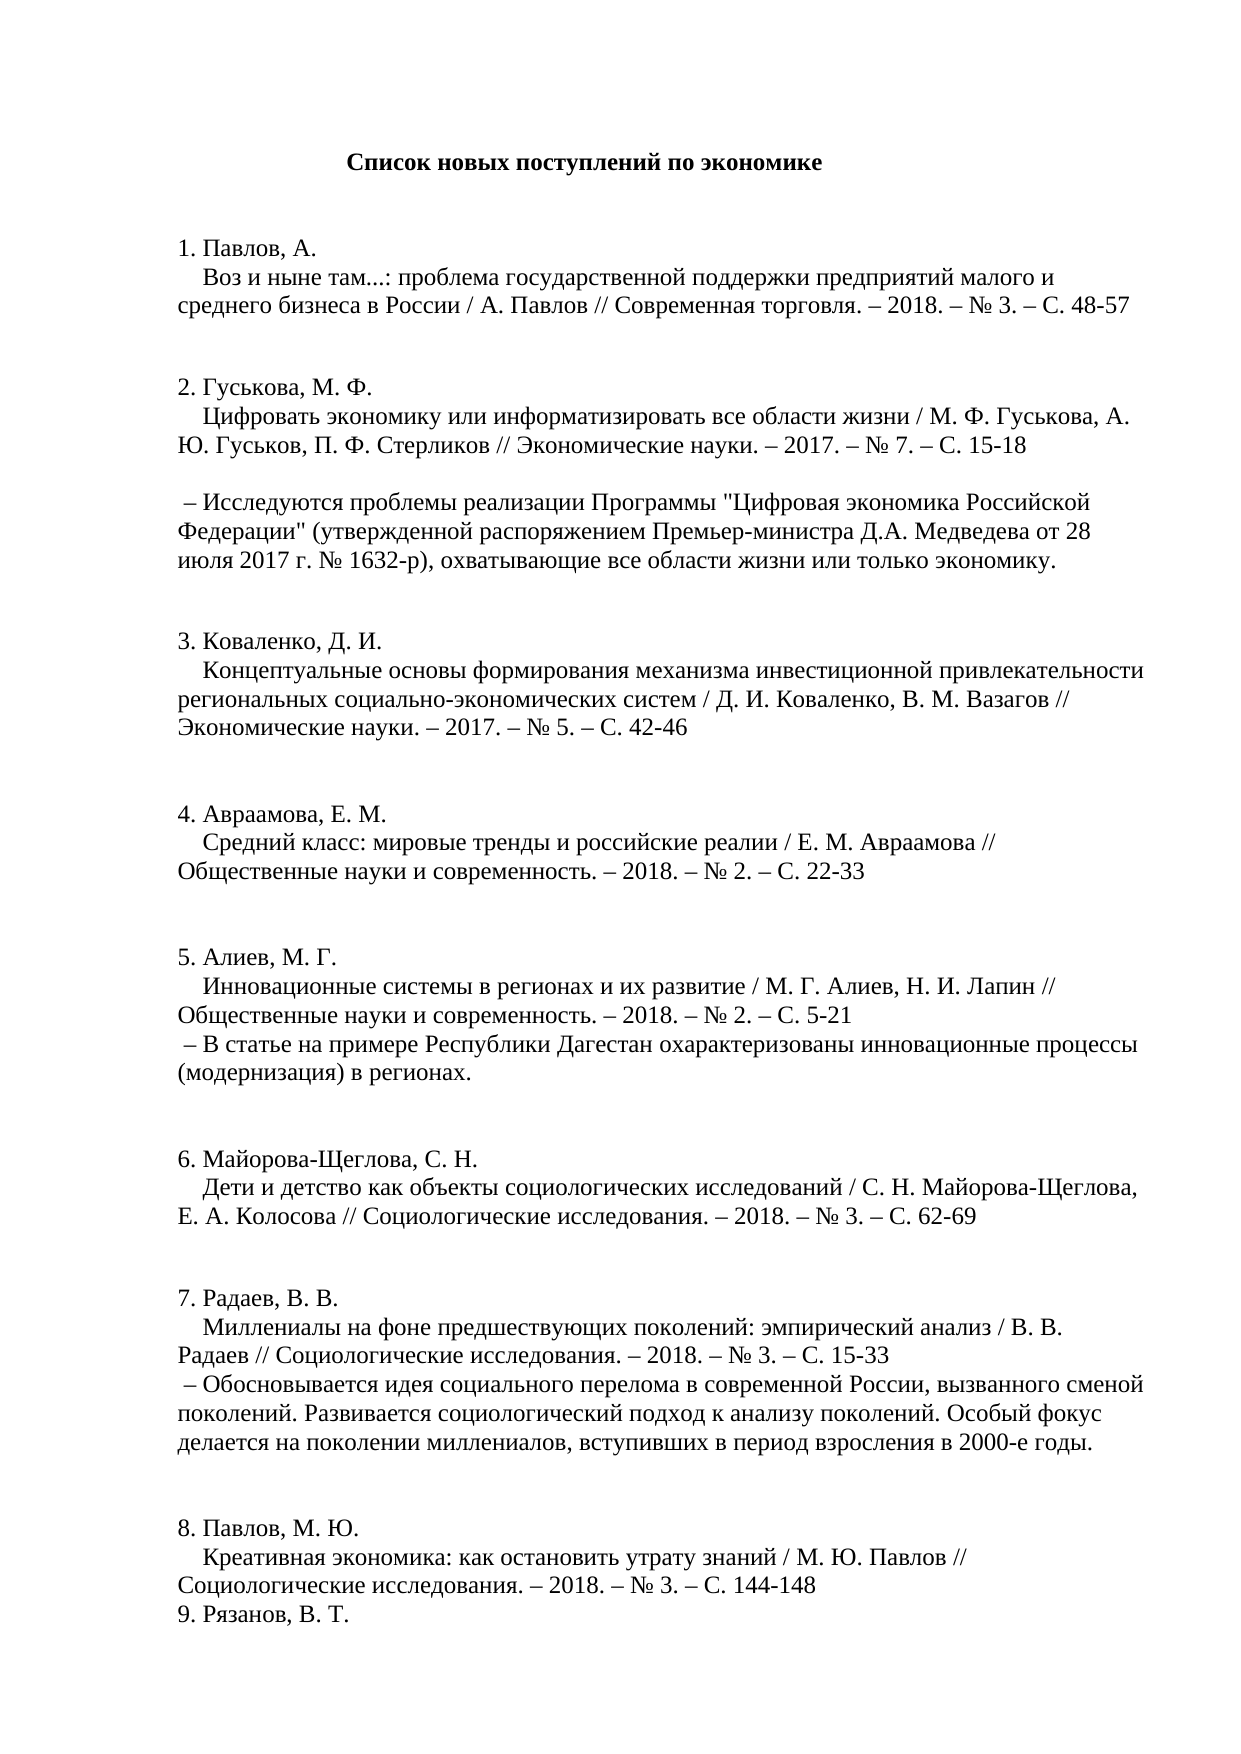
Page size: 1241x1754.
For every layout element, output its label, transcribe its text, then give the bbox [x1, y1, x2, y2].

text 6. Майорова-Щеглова, С. Н. [177, 1144, 1152, 1172]
text Дети и детство как объекты социологических исследований / С. Н. Майорова-Щеглова, Е. А. Колосова // Социологические исследования. – 2018. – № 3. – С. 62-69 [177, 1172, 1152, 1230]
text Инновационные системы в регионах и их развитие / М. Г. Алиев, Н. И. Лапин // Общественные науки и современность. – 2018. – № 2. – С. 5-21 [177, 971, 1152, 1029]
text Воз и ныне там...: проблема государственной поддержки предприятий малого и среднего бизнеса в России / А. Павлов // Современная торговля. – 2018. – № 3. – С. 48-57 [177, 262, 1152, 319]
text 2. Гуськова, М. Ф. [177, 372, 1152, 401]
text Список новых поступлений по экономике [177, 147, 1152, 176]
text Миллениалы на фоне предшествующих поколений: эмпирический анализ / В. В. Радаев // Социологические исследования. – 2018. – № 3. – С. 15-33 [177, 1312, 1152, 1369]
text – В статье на примере Республики Дагестан охарактеризованы инновационные процессы (модернизация) в регионах. [177, 1029, 1152, 1086]
text Средний класс: мировые тренды и российские реалии / Е. М. Авраамова // Общественные науки и современность. – 2018. – № 2. – С. 22-33 [177, 827, 1152, 885]
text Креативная экономика: как остановить утрату знаний / М. Ю. Павлов // Социологические исследования. – 2018. – № 3. – С. 144-148 [177, 1542, 1152, 1599]
text 8. Павлов, М. Ю. [177, 1513, 1152, 1542]
text 7. Радаев, В. В. [177, 1283, 1152, 1312]
text 9. Рязанов, В. Т. [177, 1599, 1152, 1628]
text 3. Коваленко, Д. И. [177, 626, 1152, 655]
text 1. Павлов, А. [177, 233, 1152, 262]
text 5. Алиев, М. Г. [177, 942, 1152, 971]
text Цифровать экономику или информатизировать все области жизни / М. Ф. Гуськова, А. Ю. Гуськов, П. Ф. Стерликов // Экономические науки. – 2017. – № 7. – С. 15-18 [177, 401, 1152, 458]
text – Исследуются проблемы реализации Программы "Цифровая экономика Российской Федерации" (утвержденной распоряжением Премьер-министра Д.А. Медведева от 28 июля 2017 г. № 1632-р), охватывающие все области жизни или только экономику. [177, 487, 1152, 573]
text Концептуальные основы формирования механизма инвестиционной привлекательности региональных социально-экономических систем / Д. И. Коваленко, В. М. Вазагов // Экономические науки. – 2017. – № 5. – С. 42-46 [177, 655, 1152, 741]
text – Обосновывается идея социального перелома в современной России, вызванного сменой поколений. Развивается социологический подход к анализу поколений. Особый фокус делается на поколении миллениалов, вступивших в период взросления в 2000-е годы. [177, 1369, 1152, 1455]
text 4. Авраамова, Е. М. [177, 799, 1152, 827]
